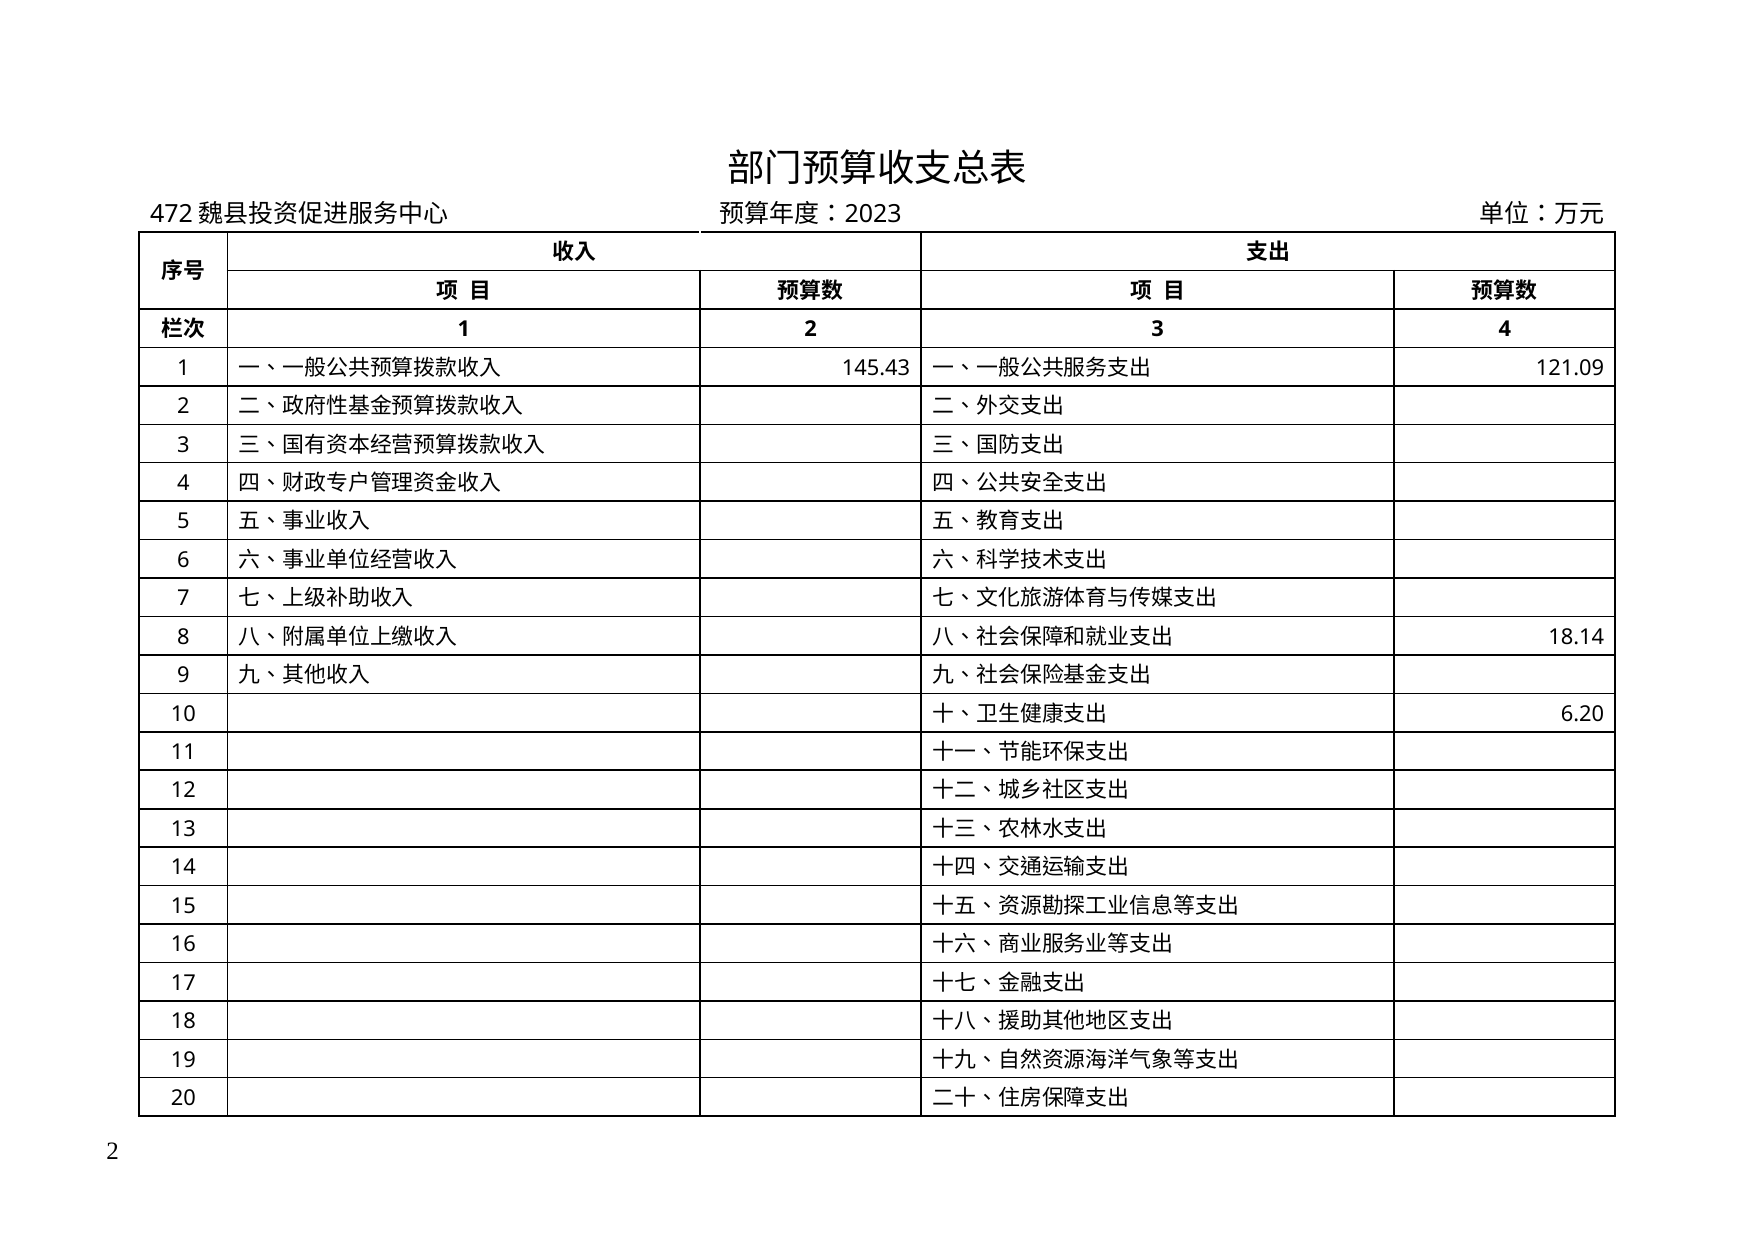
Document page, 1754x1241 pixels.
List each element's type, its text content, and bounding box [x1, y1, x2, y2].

table_cell [701, 886, 920, 923]
table_cell 16 [140, 925, 227, 962]
table_header 472魏县投资促进服务中心 [140, 195, 699, 231]
table_cell [701, 1040, 920, 1077]
table_cell 预算数 [701, 271, 920, 308]
table_cell [701, 963, 920, 1000]
table_cell [701, 425, 920, 462]
table_cell 145.43 [701, 348, 920, 385]
table_cell 3 [140, 425, 227, 462]
table_cell 十二、城乡社区支出 [922, 771, 1393, 808]
table_cell 4 [1395, 310, 1614, 347]
table_header 单位：万元 [922, 195, 1614, 231]
table_cell [228, 886, 699, 923]
table_cell 六、科学技术支出 [922, 540, 1393, 577]
table_cell [1395, 387, 1614, 423]
table_cell [1395, 1002, 1614, 1038]
table_cell 6.20 [1395, 694, 1614, 731]
table_cell 十八、援助其他地区支出 [922, 1002, 1393, 1038]
table_cell [701, 733, 920, 769]
table_cell 二、外交支出 [922, 387, 1393, 423]
table_cell 十、卫生健康支出 [922, 694, 1393, 731]
table_cell [1395, 733, 1614, 769]
text 部门预算收支总表 [106, 142, 1648, 193]
table_cell [228, 771, 699, 808]
table_cell [701, 848, 920, 885]
table_cell 九、其他收入 [228, 656, 699, 692]
table_cell [1395, 463, 1614, 500]
table_cell 9 [140, 656, 227, 692]
table_cell [228, 1002, 699, 1038]
table_cell [701, 810, 920, 846]
table_cell 5 [140, 502, 227, 539]
table_cell [1395, 810, 1614, 846]
table_cell [228, 810, 699, 846]
table_cell [1395, 848, 1614, 885]
table_cell 11 [140, 733, 227, 769]
table_cell 收入 [228, 233, 920, 270]
table_cell 五、事业收入 [228, 502, 699, 539]
table_cell [1395, 771, 1614, 808]
table_cell 121.09 [1395, 348, 1614, 385]
table_cell 2 [140, 387, 227, 423]
table_cell 18 [140, 1002, 227, 1038]
table_cell 十四、交通运输支出 [922, 848, 1393, 885]
table_cell [701, 617, 920, 654]
table_cell [701, 771, 920, 808]
table_cell [701, 1002, 920, 1038]
table_cell 四、公共安全支出 [922, 463, 1393, 500]
table_cell 三、国有资本经营预算拨款收入 [228, 425, 699, 462]
table_cell 栏次 [140, 310, 227, 347]
table_cell 八、附属单位上缴收入 [228, 617, 699, 654]
table_cell [1395, 886, 1614, 923]
table_cell 7 [140, 579, 227, 616]
table_cell 二、政府性基金预算拨款收入 [228, 387, 699, 423]
table_cell 十九、自然资源海洋气象等支出 [922, 1040, 1393, 1077]
table_cell [701, 1078, 920, 1115]
table_cell [1395, 540, 1614, 577]
table_cell 十七、金融支出 [922, 963, 1393, 1000]
table_cell [701, 463, 920, 500]
table_header 预算年度：2023 [701, 195, 920, 231]
table_cell [701, 387, 920, 423]
table_cell 预算数 [1395, 271, 1614, 308]
table_cell 六、事业单位经营收入 [228, 540, 699, 577]
table_cell 二十、住房保障支出 [922, 1078, 1393, 1115]
table_cell [228, 848, 699, 885]
table_cell 三、国防支出 [922, 425, 1393, 462]
table_cell 一、一般公共预算拨款收入 [228, 348, 699, 385]
table_cell [228, 925, 699, 962]
table_cell [701, 656, 920, 692]
table_cell 19 [140, 1040, 227, 1077]
table_cell 14 [140, 848, 227, 885]
table_cell 4 [140, 463, 227, 500]
table_cell 3 [922, 310, 1393, 347]
table_cell 四、财政专户管理资金收入 [228, 463, 699, 500]
table_cell [701, 925, 920, 962]
table_cell 一、一般公共服务支出 [922, 348, 1393, 385]
table_cell 17 [140, 963, 227, 1000]
table_cell 8 [140, 617, 227, 654]
table_cell [1395, 656, 1614, 692]
table_cell [228, 733, 699, 769]
table_cell 九、社会保险基金支出 [922, 656, 1393, 692]
table_cell 12 [140, 771, 227, 808]
table_cell 五、教育支出 [922, 502, 1393, 539]
table_cell 七、文化旅游体育与传媒支出 [922, 579, 1393, 616]
table_cell 13 [140, 810, 227, 846]
table_cell 八、社会保障和就业支出 [922, 617, 1393, 654]
table_cell 十一、节能环保支出 [922, 733, 1393, 769]
table_cell [1395, 502, 1614, 539]
table_cell 20 [140, 1078, 227, 1115]
table_cell 十五、资源勘探工业信息等支出 [922, 886, 1393, 923]
table_cell [1395, 425, 1614, 462]
table_cell [701, 694, 920, 731]
table_cell 项 目 [228, 271, 699, 308]
table_cell 1 [228, 310, 699, 347]
table_cell 6 [140, 540, 227, 577]
table_cell [1395, 579, 1614, 616]
table_cell [701, 502, 920, 539]
table_cell [701, 579, 920, 616]
table_cell 序号 [140, 233, 227, 308]
table_cell 15 [140, 886, 227, 923]
table_cell [1395, 925, 1614, 962]
table_cell [228, 1078, 699, 1115]
table_cell 10 [140, 694, 227, 731]
table_cell 1 [140, 348, 227, 385]
table_cell 十六、商业服务业等支出 [922, 925, 1393, 962]
table_cell 支出 [922, 233, 1614, 270]
table_cell 18.14 [1395, 617, 1614, 654]
table_cell 2 [701, 310, 920, 347]
table_cell [228, 963, 699, 1000]
table_cell [701, 540, 920, 577]
table_cell 七、上级补助收入 [228, 579, 699, 616]
table_cell [1395, 963, 1614, 1000]
table_cell [228, 694, 699, 731]
table_cell [228, 1040, 699, 1077]
table_cell 十三、农林水支出 [922, 810, 1393, 846]
table_cell [1395, 1078, 1614, 1115]
table_cell 项 目 [922, 271, 1393, 308]
table_cell [1395, 1040, 1614, 1077]
